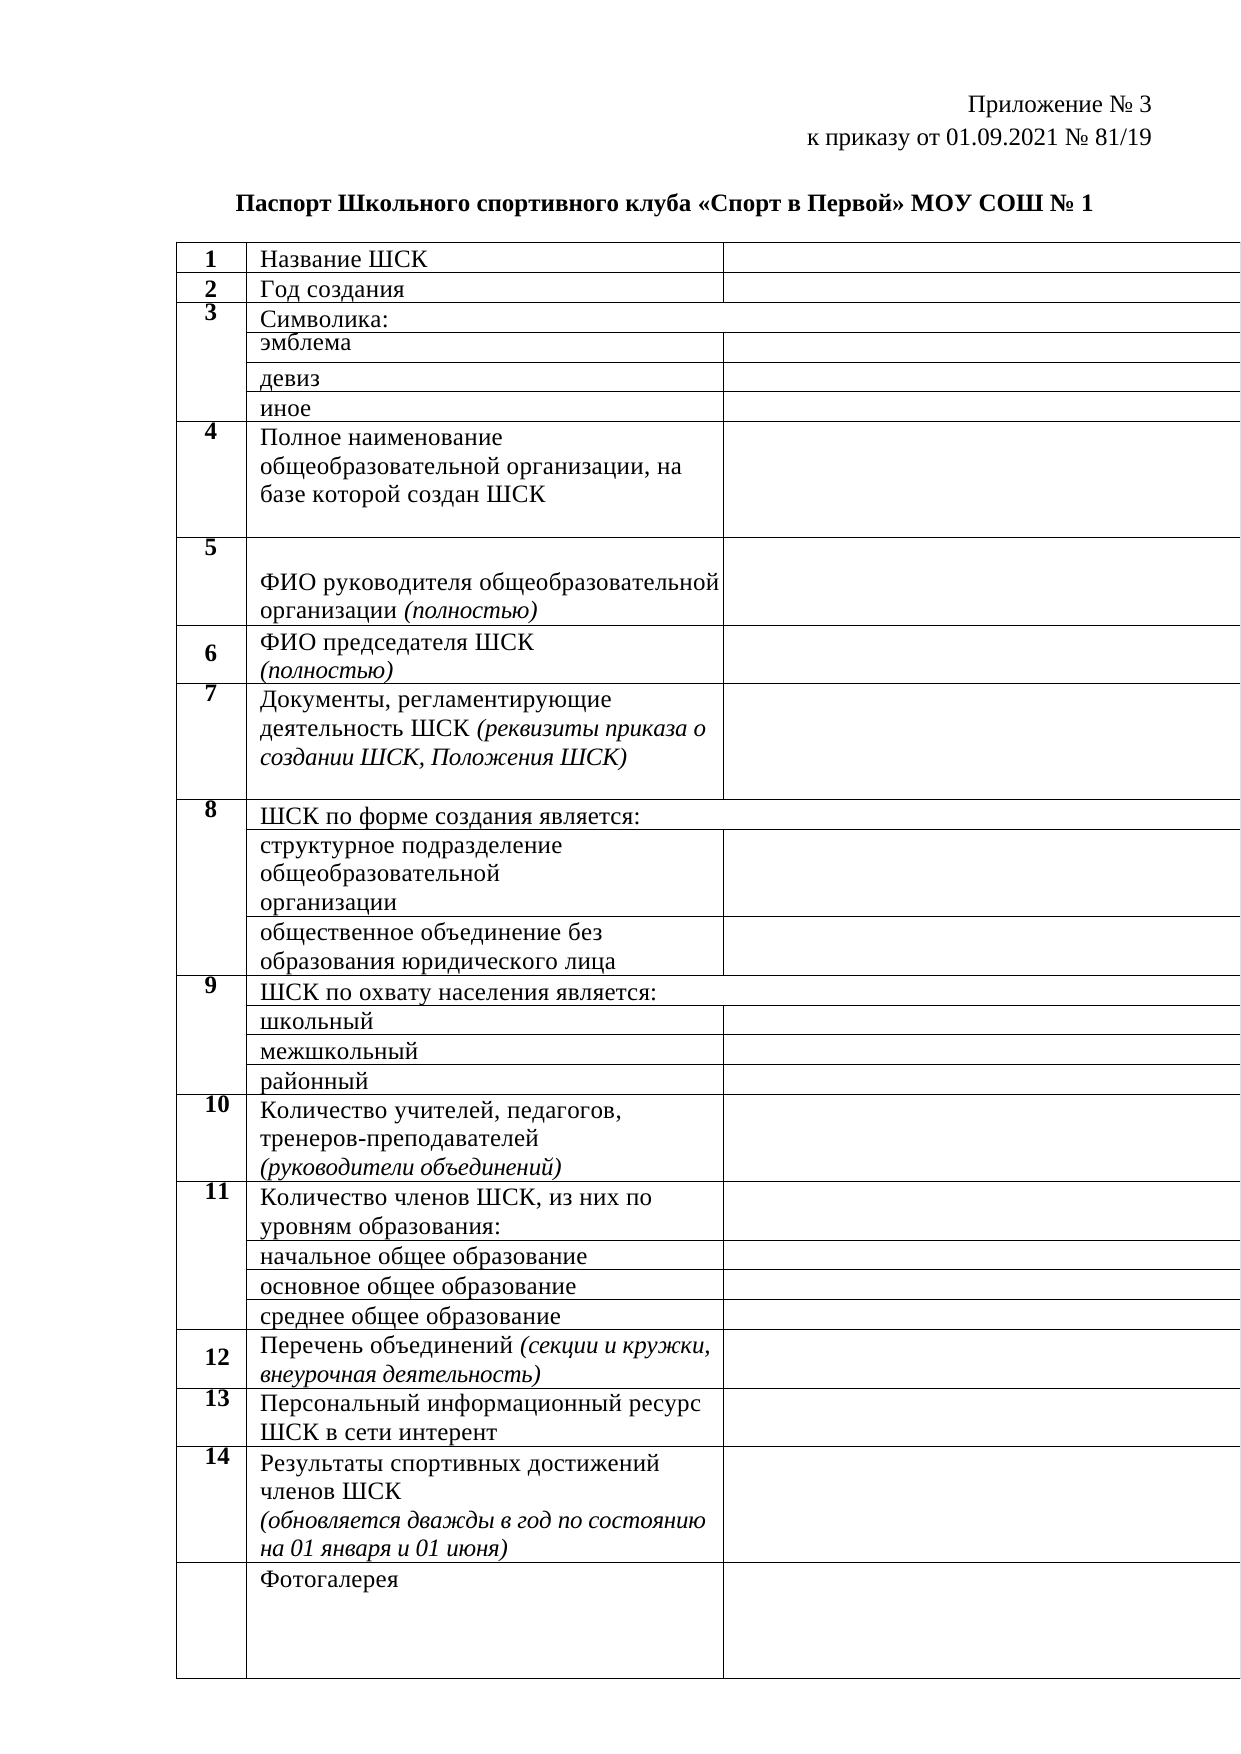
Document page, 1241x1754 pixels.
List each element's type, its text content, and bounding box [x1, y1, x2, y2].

table_cell [724, 1065, 1240, 1094]
table_cell [724, 1300, 1240, 1329]
table_header 1 [177, 243, 246, 272]
table_cell [724, 1182, 1240, 1240]
table_header Название ШСК [247, 243, 723, 272]
table_cell межшкольный [247, 1035, 723, 1064]
table_cell Полное наименование общеобразовательной организации, на базе которой создан ШСК [247, 422, 723, 537]
table_cell 2 [177, 273, 246, 302]
table_cell начальное общее образование [247, 1241, 723, 1269]
table_cell 4 [177, 422, 246, 537]
table_cell 7 [177, 684, 246, 799]
table_cell Результаты спортивных достижений членов ШСК (обновляется дважды в год по состоянию на 01 января и 01 июня) [247, 1447, 723, 1562]
table_header [724, 243, 1240, 272]
text к приказу от 01.09.2021 № 81/19 [177, 122, 1152, 150]
table_cell [724, 1095, 1240, 1181]
table_cell Персональный информационный ресурс ШСК в сети интерент [247, 1389, 723, 1446]
table_cell [724, 538, 1240, 624]
table_cell ШСК по охвату населения является: [247, 976, 1240, 1005]
table_cell [724, 1389, 1240, 1446]
table_cell Год создания [247, 273, 723, 302]
table_cell девиз [247, 363, 723, 391]
table_cell 10 [177, 1095, 246, 1181]
table_cell [724, 830, 1240, 916]
table_cell 3 [177, 303, 246, 421]
table_cell среднее общее образование [247, 1300, 723, 1329]
table_cell [724, 1447, 1240, 1562]
table_cell Перечень объединений (секции и кружки, внеурочная деятельность) [247, 1330, 723, 1388]
table_cell [724, 1241, 1240, 1269]
table_cell 12 [177, 1330, 246, 1388]
table_cell 14 [177, 1447, 246, 1562]
table_cell ФИО председателя ШСК (полностью) [247, 626, 723, 683]
table_cell [724, 273, 1240, 302]
table_cell районный [247, 1065, 723, 1094]
table_cell Документы, регламентирующие деятельность ШСК (реквизиты приказа о создании ШСК, Положения ШСК) [247, 684, 723, 799]
table_cell 9 [177, 976, 246, 1094]
table_cell Количество членов ШСК, из них по уровням образования: [247, 1182, 723, 1240]
table_cell [724, 684, 1240, 799]
table_cell [724, 1035, 1240, 1064]
table_cell 8 [177, 800, 246, 975]
table_cell [724, 363, 1240, 391]
table_cell общественное объединение без образования юридического лица [247, 917, 723, 975]
table_cell 11 [177, 1182, 246, 1329]
table_cell [177, 1563, 246, 1678]
table_cell иное [247, 392, 723, 421]
table_cell Количество учителей, педагогов, тренеров-преподавателей (руководители объединений) [247, 1095, 723, 1181]
table_cell [724, 917, 1240, 975]
table_cell 6 [177, 626, 246, 683]
table_cell эмблема [247, 333, 723, 362]
table_cell ФИО руководителя общеобразовательной организации (полностью) [247, 538, 723, 624]
table_cell Символика: [247, 303, 1240, 332]
table_cell [724, 1563, 1240, 1678]
table_cell [724, 422, 1240, 537]
table_cell [724, 1006, 1240, 1034]
text Приложение № 3 [177, 89, 1152, 117]
table_cell [724, 333, 1240, 362]
table_cell Фотогалерея [247, 1563, 723, 1678]
table_cell [724, 392, 1240, 421]
table_cell ШСК по форме создания является: [247, 800, 1240, 829]
table_cell [724, 1270, 1240, 1299]
table_cell 5 [177, 538, 246, 624]
table_cell структурное подразделение общеобразовательной организации [247, 830, 723, 916]
table_cell школьный [247, 1006, 723, 1034]
table_cell 13 [177, 1389, 246, 1446]
text Паспорт Школьного спортивного клуба «Спорт в Первой» МОУ СОШ № 1 [177, 188, 1152, 216]
table_cell [724, 626, 1240, 683]
table_cell основное общее образование [247, 1270, 723, 1299]
table_cell [724, 1330, 1240, 1388]
